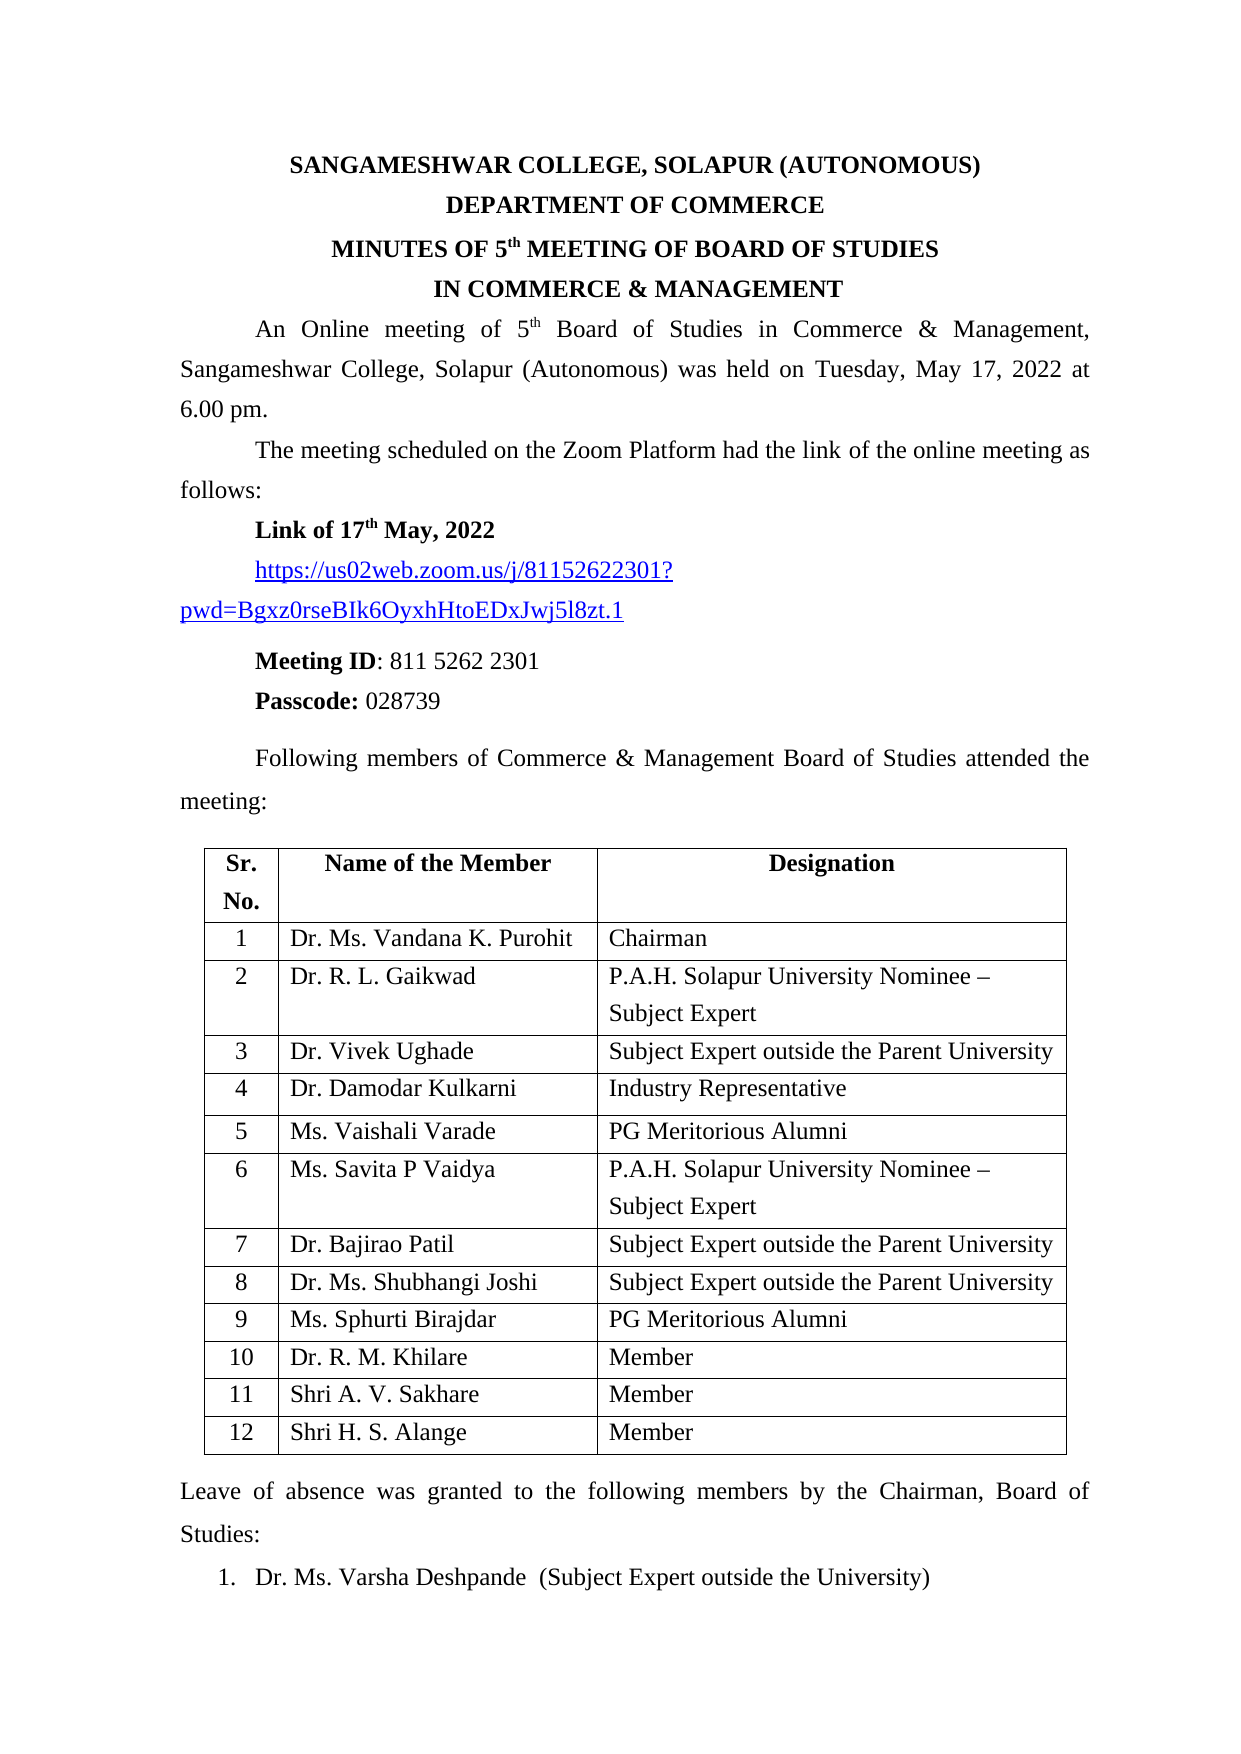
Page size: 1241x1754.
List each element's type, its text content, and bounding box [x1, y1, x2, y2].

table_cell 6 [205, 1154, 278, 1228]
text Meeting ID: 811 5262 2301 [180, 646, 1090, 675]
table_cell 7 [205, 1229, 278, 1266]
table_cell 4 [205, 1074, 278, 1115]
text Link of 17th May, 2022 [180, 515, 1090, 544]
table_header Sr. No. [205, 849, 278, 922]
text An Online meeting of 5th Board of Studies in Commerce & Management, Sangameshwar College, Solapur (Autonomous) was held on Tuesday, May 17, 2022 at 6.00 pm. [180, 314, 1090, 423]
table_cell 2 [205, 961, 278, 1035]
text https://us02web.zoom.us/j/81152622301?pwd=Bgxz0rseBIk6OyxhHtoEDxJwj5l8zt.1 [180, 555, 1090, 624]
table_cell Dr. R. L. Gaikwad [279, 961, 597, 1035]
table_cell Ms. Savita P Vaidya [279, 1154, 597, 1228]
table_cell Chairman [598, 923, 1066, 960]
text DEPARTMENT OF COMMERCE [180, 190, 1090, 219]
table_cell P.A.H. Solapur University Nominee – Subject Expert [598, 961, 1066, 1035]
text Following members of Commerce & Management Board of Studies attended the meeting: [180, 743, 1090, 815]
table_cell Dr. Ms. Vandana K. Purohit [279, 923, 597, 960]
table_cell Dr. Vivek Ughade [279, 1036, 597, 1072]
table_cell 1 [205, 923, 278, 960]
table_cell Dr. Ms. Shubhangi Joshi [279, 1267, 597, 1303]
table_cell Dr. Damodar Kulkarni [279, 1074, 597, 1115]
table_header Name of the Member [279, 849, 597, 922]
table_cell Subject Expert outside the Parent University [598, 1229, 1066, 1266]
text Passcode: 028739 [180, 686, 1090, 715]
table_cell Member [598, 1342, 1066, 1378]
table_cell Shri H. S. Alange [279, 1417, 597, 1453]
text The meeting scheduled on the Zoom Platform had the link of the online meeting as follows: [180, 435, 1090, 504]
table_cell Ms. Sphurti Birajdar [279, 1304, 597, 1341]
table_cell Ms. Vaishali Varade [279, 1116, 597, 1153]
text MINUTES OF 5th MEETING OF BOARD OF STUDIES [180, 234, 1090, 262]
text IN COMMERCE & MANAGEMENT [180, 274, 1090, 303]
table_cell 5 [205, 1116, 278, 1153]
table_cell Member [598, 1379, 1066, 1416]
table_cell Subject Expert outside the Parent University [598, 1267, 1066, 1303]
list Dr. Ms. Varsha Deshpande (Subject Expert outside the University) [217, 1562, 1090, 1591]
table_header Designation [598, 849, 1066, 922]
table_cell 9 [205, 1304, 278, 1341]
table_cell Dr. R. M. Khilare [279, 1342, 597, 1378]
text Leave of absence was granted to the following members by the Chairman, Board of Studies: [180, 1476, 1090, 1548]
table_cell 8 [205, 1267, 278, 1303]
table_cell 11 [205, 1379, 278, 1416]
table_cell 10 [205, 1342, 278, 1378]
table_cell PG Meritorious Alumni [598, 1304, 1066, 1341]
table_cell Member [598, 1417, 1066, 1453]
text SANGAMESHWAR COLLEGE, SOLAPUR (AUTONOMOUS) [180, 150, 1090, 179]
table_cell Subject Expert outside the Parent University [598, 1036, 1066, 1072]
table_cell Dr. Bajirao Patil [279, 1229, 597, 1266]
table_cell 3 [205, 1036, 278, 1072]
table_cell Shri A. V. Sakhare [279, 1379, 597, 1416]
table_cell 12 [205, 1417, 278, 1453]
table_cell Industry Representative [598, 1074, 1066, 1115]
table_cell P.A.H. Solapur University Nominee – Subject Expert [598, 1154, 1066, 1228]
table_cell PG Meritorious Alumni [598, 1116, 1066, 1153]
